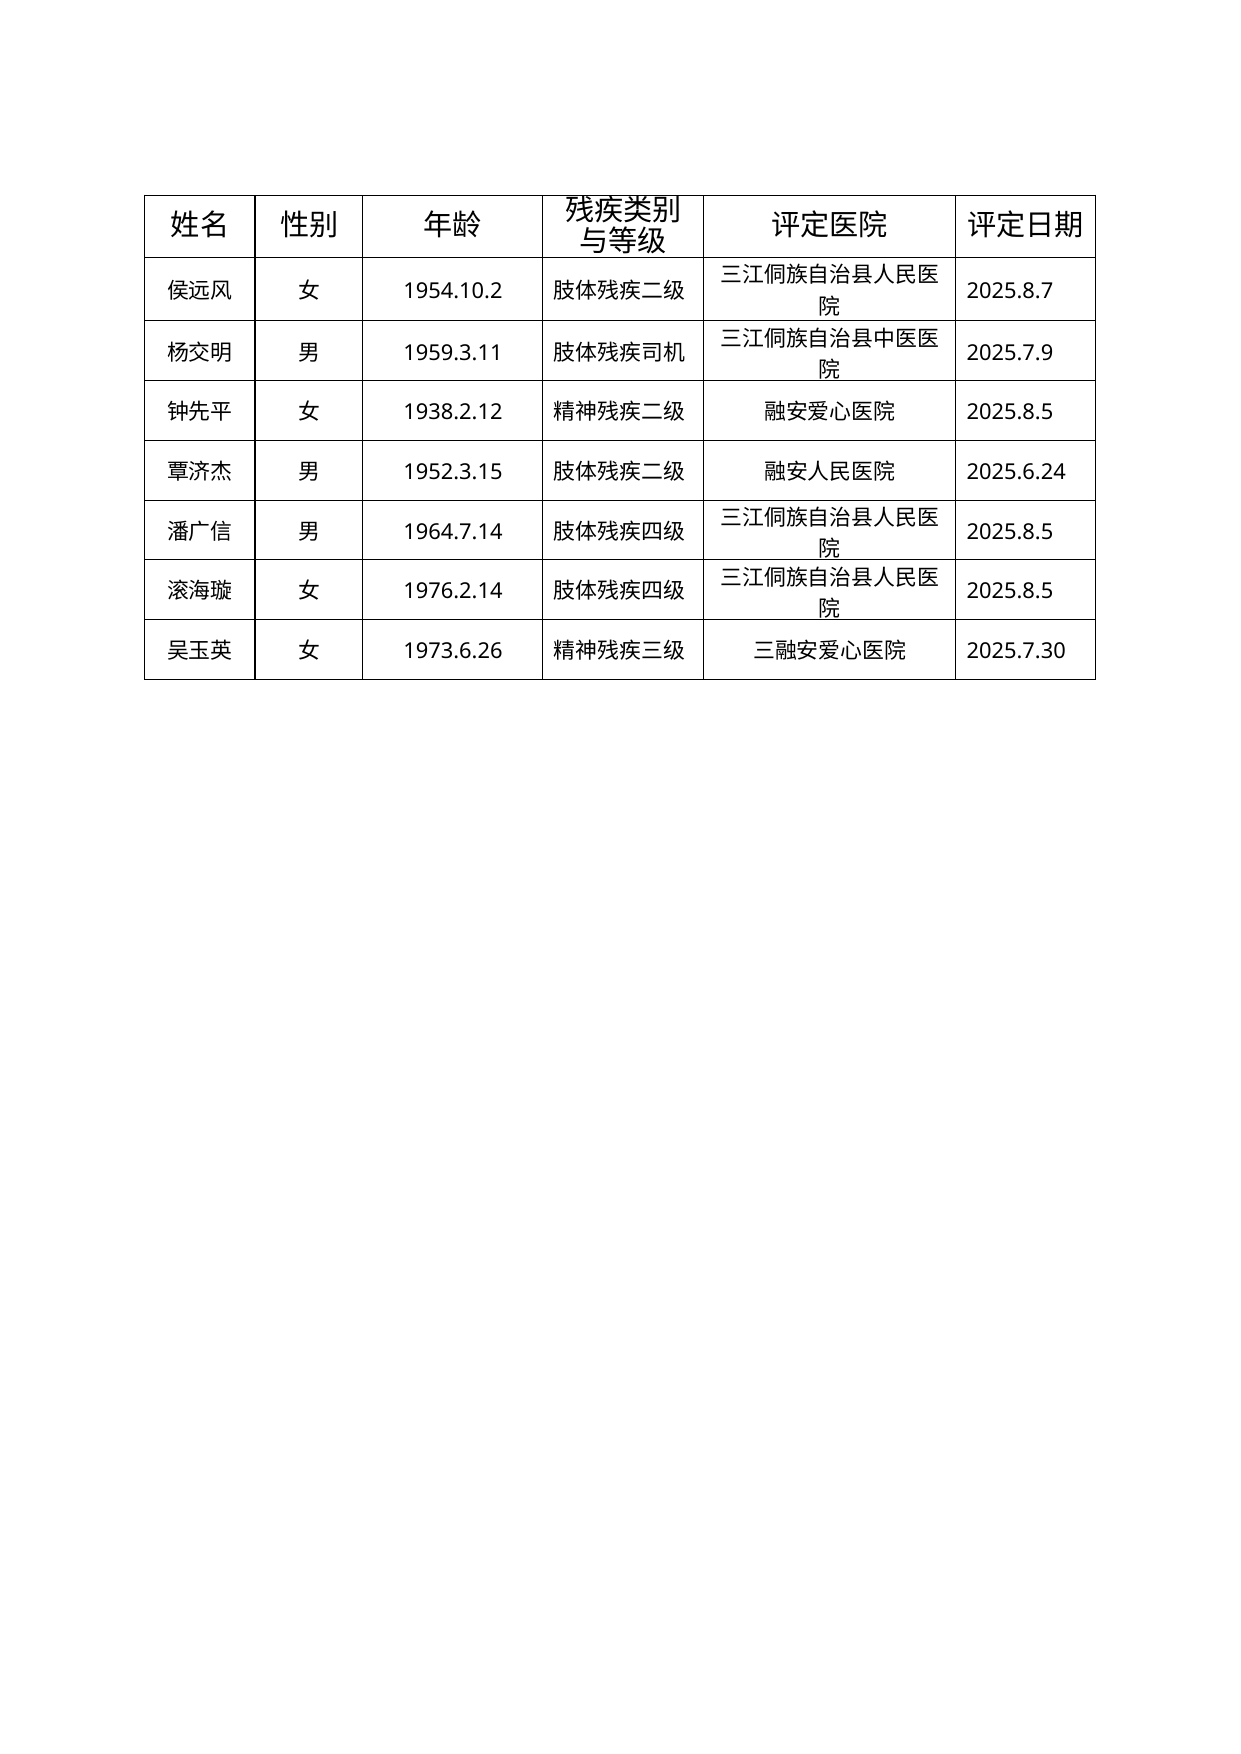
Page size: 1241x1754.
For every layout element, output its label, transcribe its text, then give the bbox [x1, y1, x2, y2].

table_cell 融安爱心医院 [704, 381, 955, 440]
table_cell 肢体残疾二级 [543, 258, 703, 320]
table_cell 2025.6.24 [956, 441, 1095, 499]
table_cell 男 [256, 501, 362, 559]
table_cell 1952.3.15 [363, 441, 542, 499]
table_cell 侯远风 [145, 258, 254, 320]
table_cell 精神残疾二级 [543, 381, 703, 440]
table_header 残疾类别与等级 [543, 196, 703, 257]
table_cell 融安人民医院 [704, 441, 955, 499]
table_cell 吴玉英 [145, 620, 254, 678]
table_cell 杨交明 [145, 321, 254, 380]
table_cell 2025.8.7 [956, 258, 1095, 320]
table_cell 肢体残疾四级 [543, 560, 703, 619]
table_cell 1973.6.26 [363, 620, 542, 678]
table_cell 1938.2.12 [363, 381, 542, 440]
table_cell 三江侗族自治县人民医院 [704, 560, 955, 619]
table_cell 2025.8.5 [956, 501, 1095, 559]
table_header 年龄 [363, 196, 542, 257]
table_header 性别 [256, 196, 362, 257]
table_cell 三江侗族自治县人民医院 [704, 258, 955, 320]
table_cell 2025.7.30 [956, 620, 1095, 678]
table_header 评定日期 [956, 196, 1095, 257]
table_cell 2025.8.5 [956, 381, 1095, 440]
table_cell 三江侗族自治县人民医院 [704, 501, 955, 559]
table_cell 2025.7.9 [956, 321, 1095, 380]
table_header 评定医院 [704, 196, 955, 257]
table_cell 2025.8.5 [956, 560, 1095, 619]
table_cell 肢体残疾司机 [543, 321, 703, 380]
table_cell 肢体残疾四级 [543, 501, 703, 559]
table_cell 1964.7.14 [363, 501, 542, 559]
table_cell 潘广信 [145, 501, 254, 559]
table_cell 肢体残疾二级 [543, 441, 703, 499]
table_cell 男 [256, 321, 362, 380]
table_cell 精神残疾三级 [543, 620, 703, 678]
table_cell 钟先平 [145, 381, 254, 440]
table_cell 1954.10.2 [363, 258, 542, 320]
table_cell 1976.2.14 [363, 560, 542, 619]
table_cell 女 [256, 560, 362, 619]
table_cell 男 [256, 441, 362, 499]
table_cell 三融安爱心医院 [704, 620, 955, 678]
table_cell 女 [256, 381, 362, 440]
table_cell 三江侗族自治县中医医院 [704, 321, 955, 380]
table_cell 女 [256, 258, 362, 320]
table_cell 滚海璇 [145, 560, 254, 619]
table_cell 覃济杰 [145, 441, 254, 499]
table_cell 1959.3.11 [363, 321, 542, 380]
table_cell 女 [256, 620, 362, 678]
table_header 姓名 [145, 196, 254, 257]
